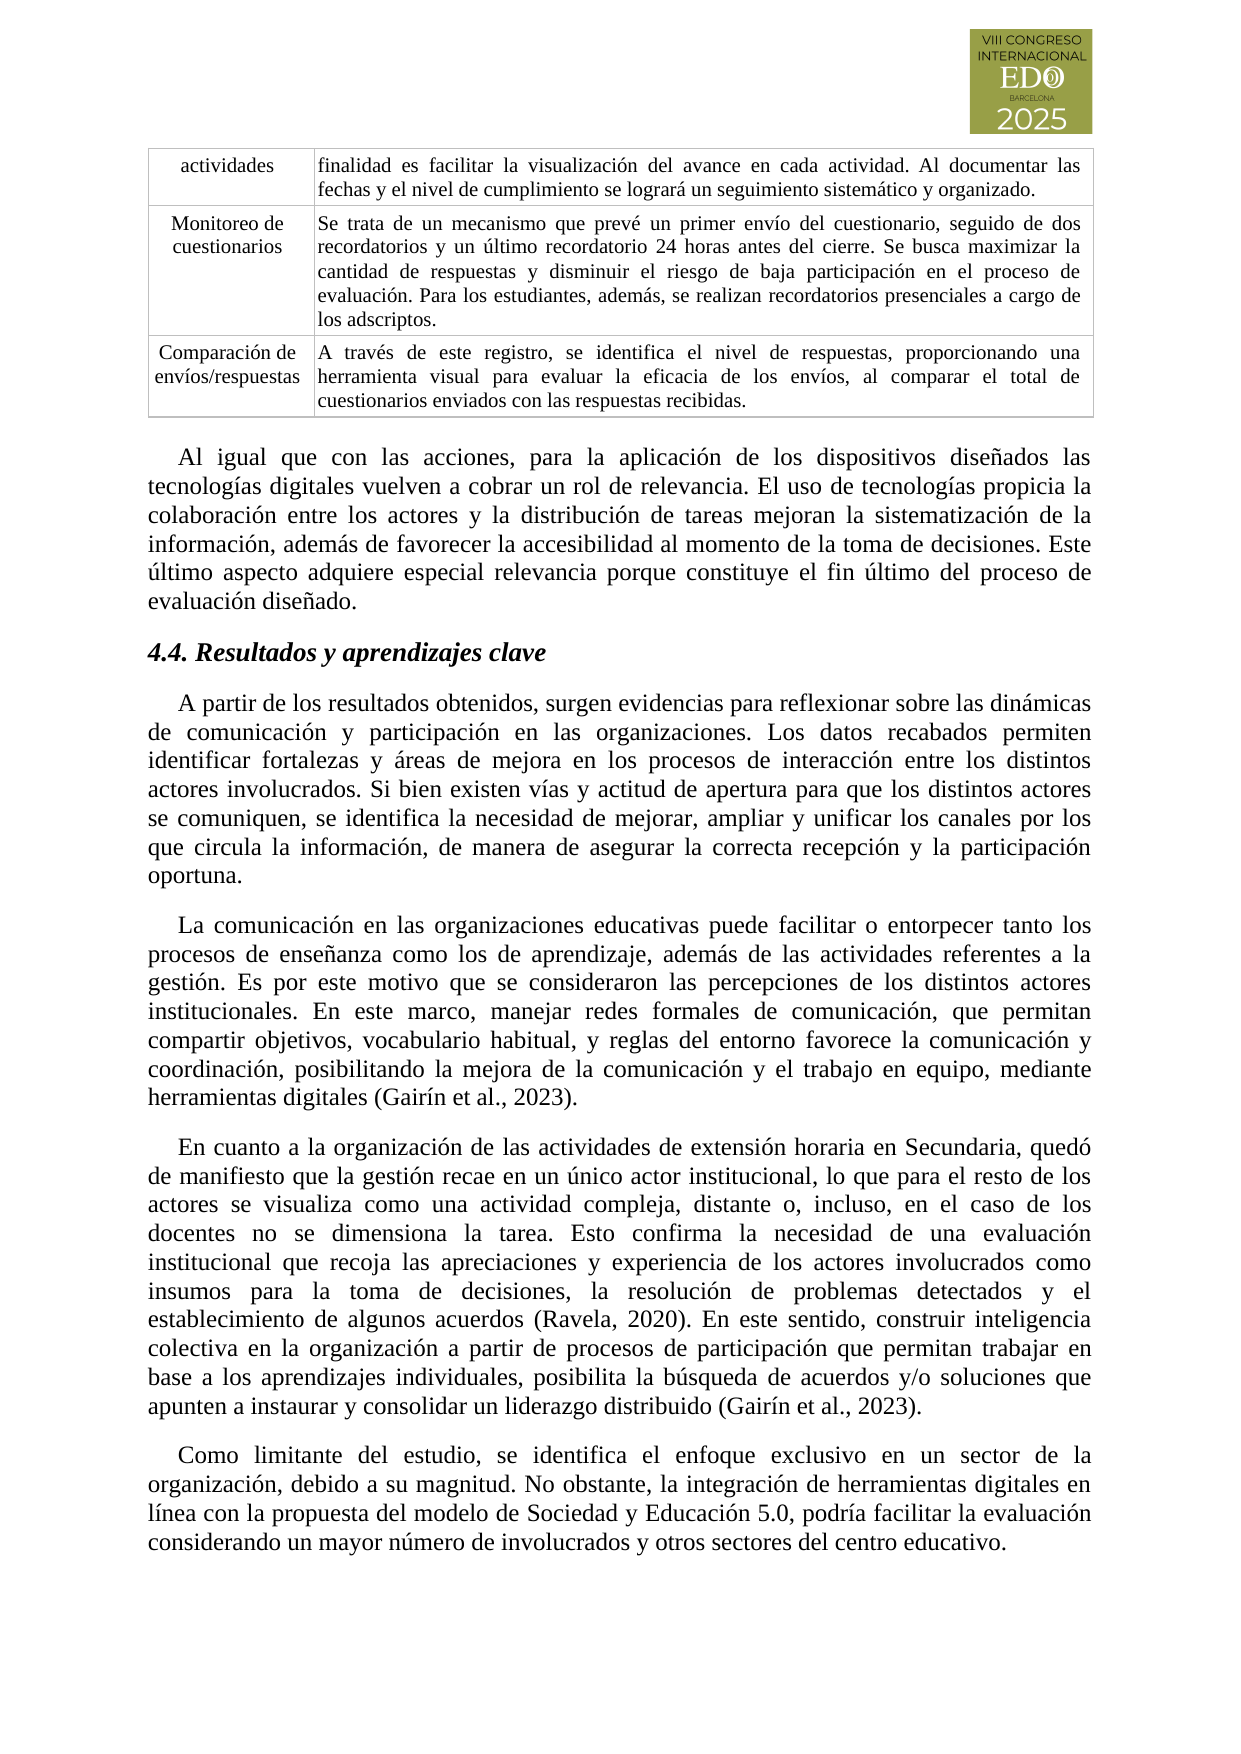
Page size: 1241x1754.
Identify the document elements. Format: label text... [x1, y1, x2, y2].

text 4.4. Resultados y aprendizajes clave [148, 636, 1092, 667]
text Al igual que con las acciones, para la aplicación de los dispositivos diseñados las tecnologías digitales vuelven a cobrar un rol de relevancia. El uso de tecnologías propicia la colaboración entre los actores y la distribución de tareas mejoran la sistematización de la información, además de favorecer la accesibilidad al momento de la toma de decisiones. Este último aspecto adquiere especial relevancia porque constituye el fin último del proceso de evaluación diseñado. [148, 442, 1092, 615]
table_cell Se trata de un mecanismo que prevé un primer envío del cuestionario, seguido de dos recordatorios y un último recordatorio 24 horas antes del cierre. Se busca maximizar la cantidad de respuestas y disminuir el riesgo de baja participación en el proceso de evaluación. Para los estudiantes, además, se realizan recordatorios presenciales a cargo de los adscriptos. [315, 206, 1093, 335]
picture [969, 29, 1093, 134]
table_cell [149, 149, 314, 205]
table_cell Comparación de envíos/respuestas [149, 336, 314, 416]
text En cuanto a la organización de las actividades de extensión horaria en Secundaria, quedó de manifiesto que la gestión recae en un único actor institucional, lo que para el resto de los actores se visualiza como una actividad compleja, distante o, incluso, en el caso de los docentes no se dimensiona la tarea. Esto confirma la necesidad de una evaluación institucional que recoja las apreciaciones y experiencia de los actores involucrados como insumos para la toma de decisiones, la resolución de problemas detectados y el establecimiento de algunos acuerdos (Ravela, 2020). En este sentido, construir inteligencia colectiva en la organización a partir de procesos de participación que permitan trabajar en base a los aprendizajes individuales, posibilita la búsqueda de acuerdos y/o soluciones que apunten a instaurar y consolidar un liderazgo distribuido (Gairín et al., 2023). [148, 1132, 1092, 1419]
text La comunicación en las organizaciones educativas puede facilitar o entorpecer tanto los procesos de enseñanza como los de aprendizaje, además de las actividades referentes a la gestión. Es por este motivo que se consideraron las percepciones de los distintos actores institucionales. En este marco, manejar redes formales de comunicación, que permitan compartir objetivos, vocabulario habitual, y reglas del entorno favorece la comunicación y coordinación, posibilitando la mejora de la comunicación y el trabajo en equipo, mediante herramientas digitales (Gairín et al., 2023). [148, 910, 1092, 1111]
text Como limitante del estudio, se identifica el enfoque exclusivo en un sector de la organización, debido a su magnitud. No obstante, la integración de herramientas digitales en línea con la propuesta del modelo de Sociedad y Educación 5.0, podría facilitar la evaluación considerando un mayor número de involucrados y otros sectores del centro educativo. [148, 1440, 1092, 1555]
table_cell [315, 149, 1093, 205]
table_cell Monitoreo de cuestionarios [149, 206, 314, 335]
table_cell A través de este registro, se identifica el nivel de respuestas, proporcionando una herramienta visual para evaluar la eficacia de los envíos, al comparar el total de cuestionarios enviados con las respuestas recibidas. [315, 336, 1093, 416]
text A partir de los resultados obtenidos, surgen evidencias para reflexionar sobre las dinámicas de comunicación y participación en las organizaciones. Los datos recabados permiten identificar fortalezas y áreas de mejora en los procesos de interacción entre los distintos actores involucrados. Si bien existen vías y actitud de apertura para que los distintos actores se comuniquen, se identifica la necesidad de mejorar, ampliar y unificar los canales por los que circula la información, de manera de asegurar la correcta recepción y la participación oportuna. [148, 688, 1092, 889]
